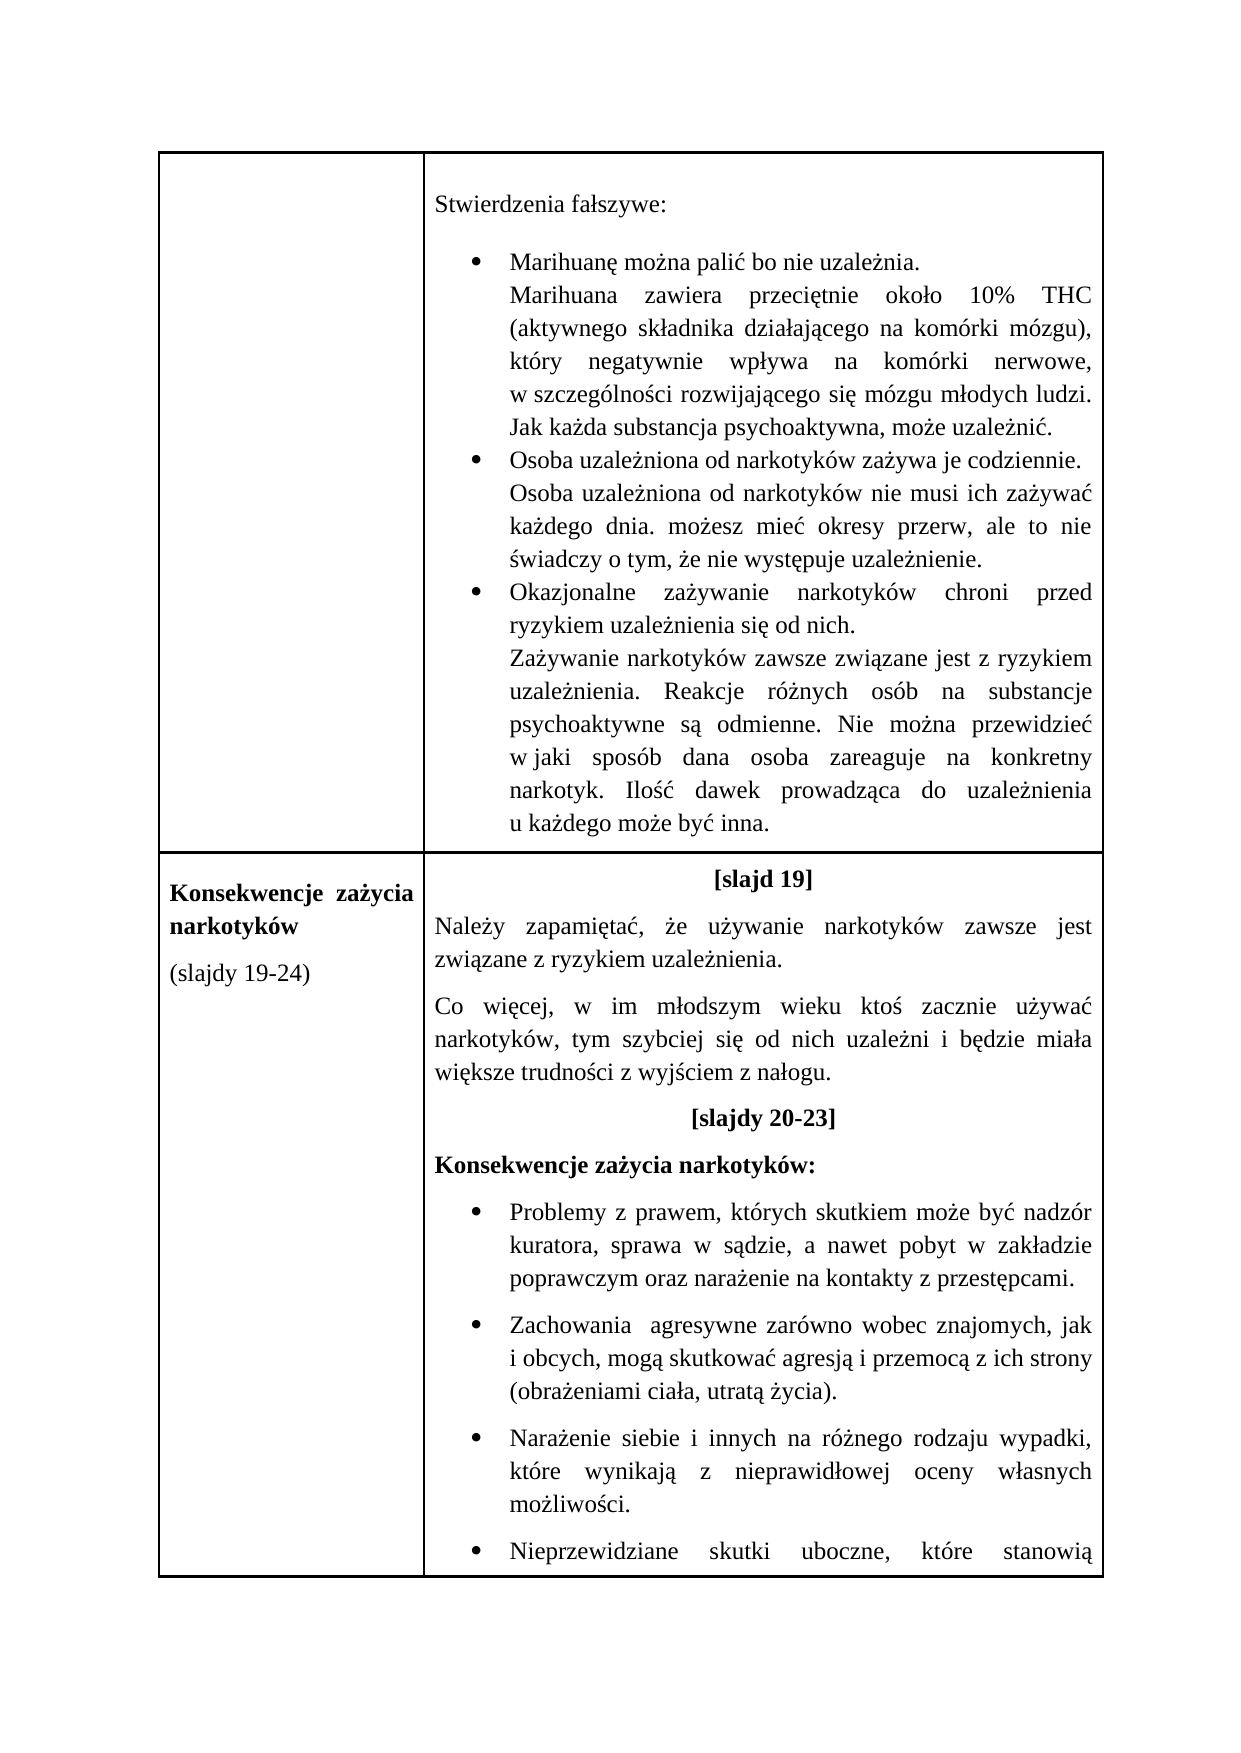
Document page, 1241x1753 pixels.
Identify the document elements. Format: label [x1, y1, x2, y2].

table_cell [425, 154, 1102, 851]
table_cell [160, 154, 423, 851]
table_cell [160, 854, 423, 1575]
table_cell [425, 854, 1102, 1575]
